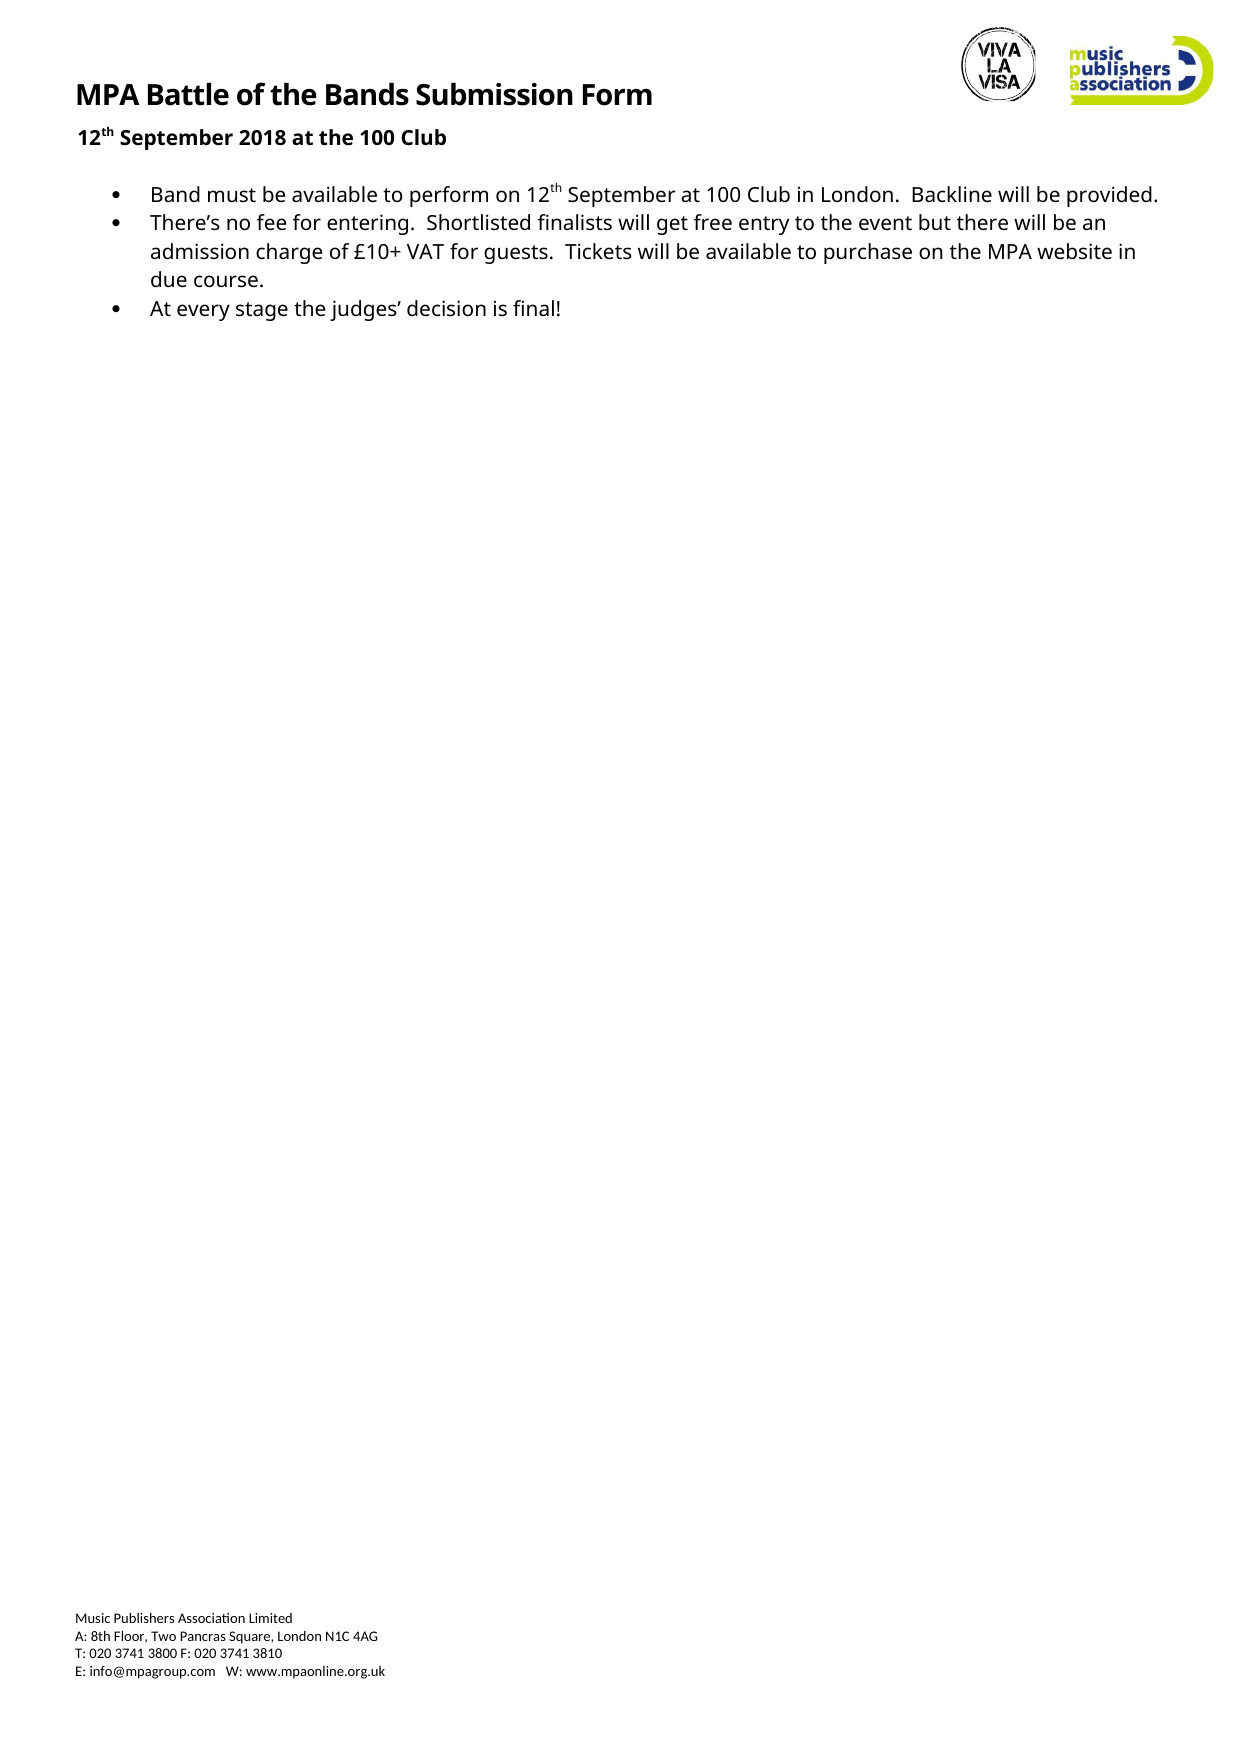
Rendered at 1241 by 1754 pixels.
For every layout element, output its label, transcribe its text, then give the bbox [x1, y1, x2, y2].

list Band must be available to perform on 12th September at 100 Club in London. Backline will be provided. [112, 180, 1165, 208]
list At every stage the judges’ decision is final! [112, 294, 1165, 322]
picture [1070, 36, 1214, 105]
picture [961, 26, 1036, 102]
list There’s no fee for entering. Shortlisted finalists will get free entry to the event but there will be an admission charge of £10+ VAT for guests. Tickets will be available to purchase on the MPA website in due course. [112, 208, 1165, 294]
